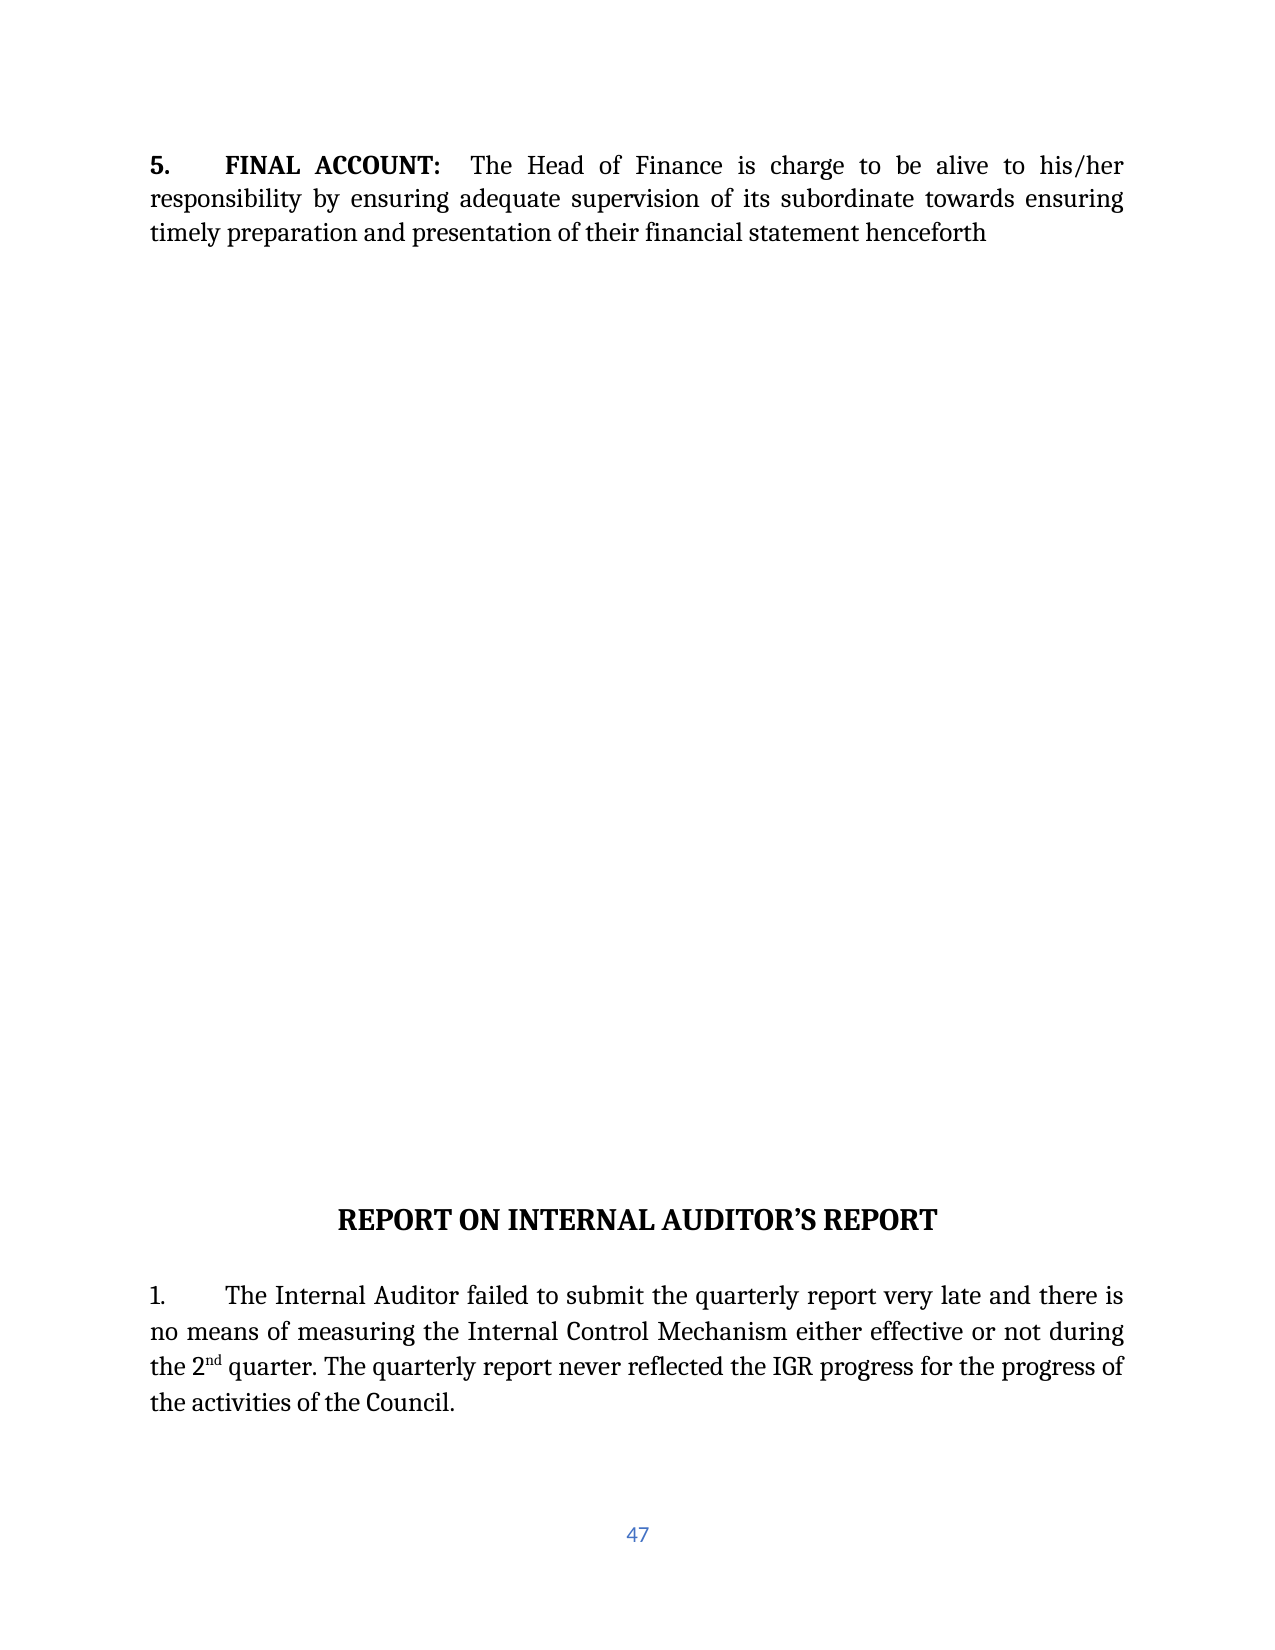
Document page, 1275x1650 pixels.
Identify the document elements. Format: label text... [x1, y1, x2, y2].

text 5. FINAL ACCOUNT: The Head of Finance is charge to be alive to his/her responsibility by ensuring adequate supervision of its subordinate towards ensuring timely preparation and presentation of their financial statement henceforth [150, 150, 1125, 248]
text 1. The Internal Auditor failed to submit the quarterly report very late and there is no means of measuring the Internal Control Mechanism either effective or not during the 2nd quarter. The quarterly report never reflected the IGR progress for the progress of the activities of the Council. [150, 1280, 1125, 1418]
text REPORT ON INTERNAL AUDITOR’S REPORT [150, 1202, 1125, 1238]
